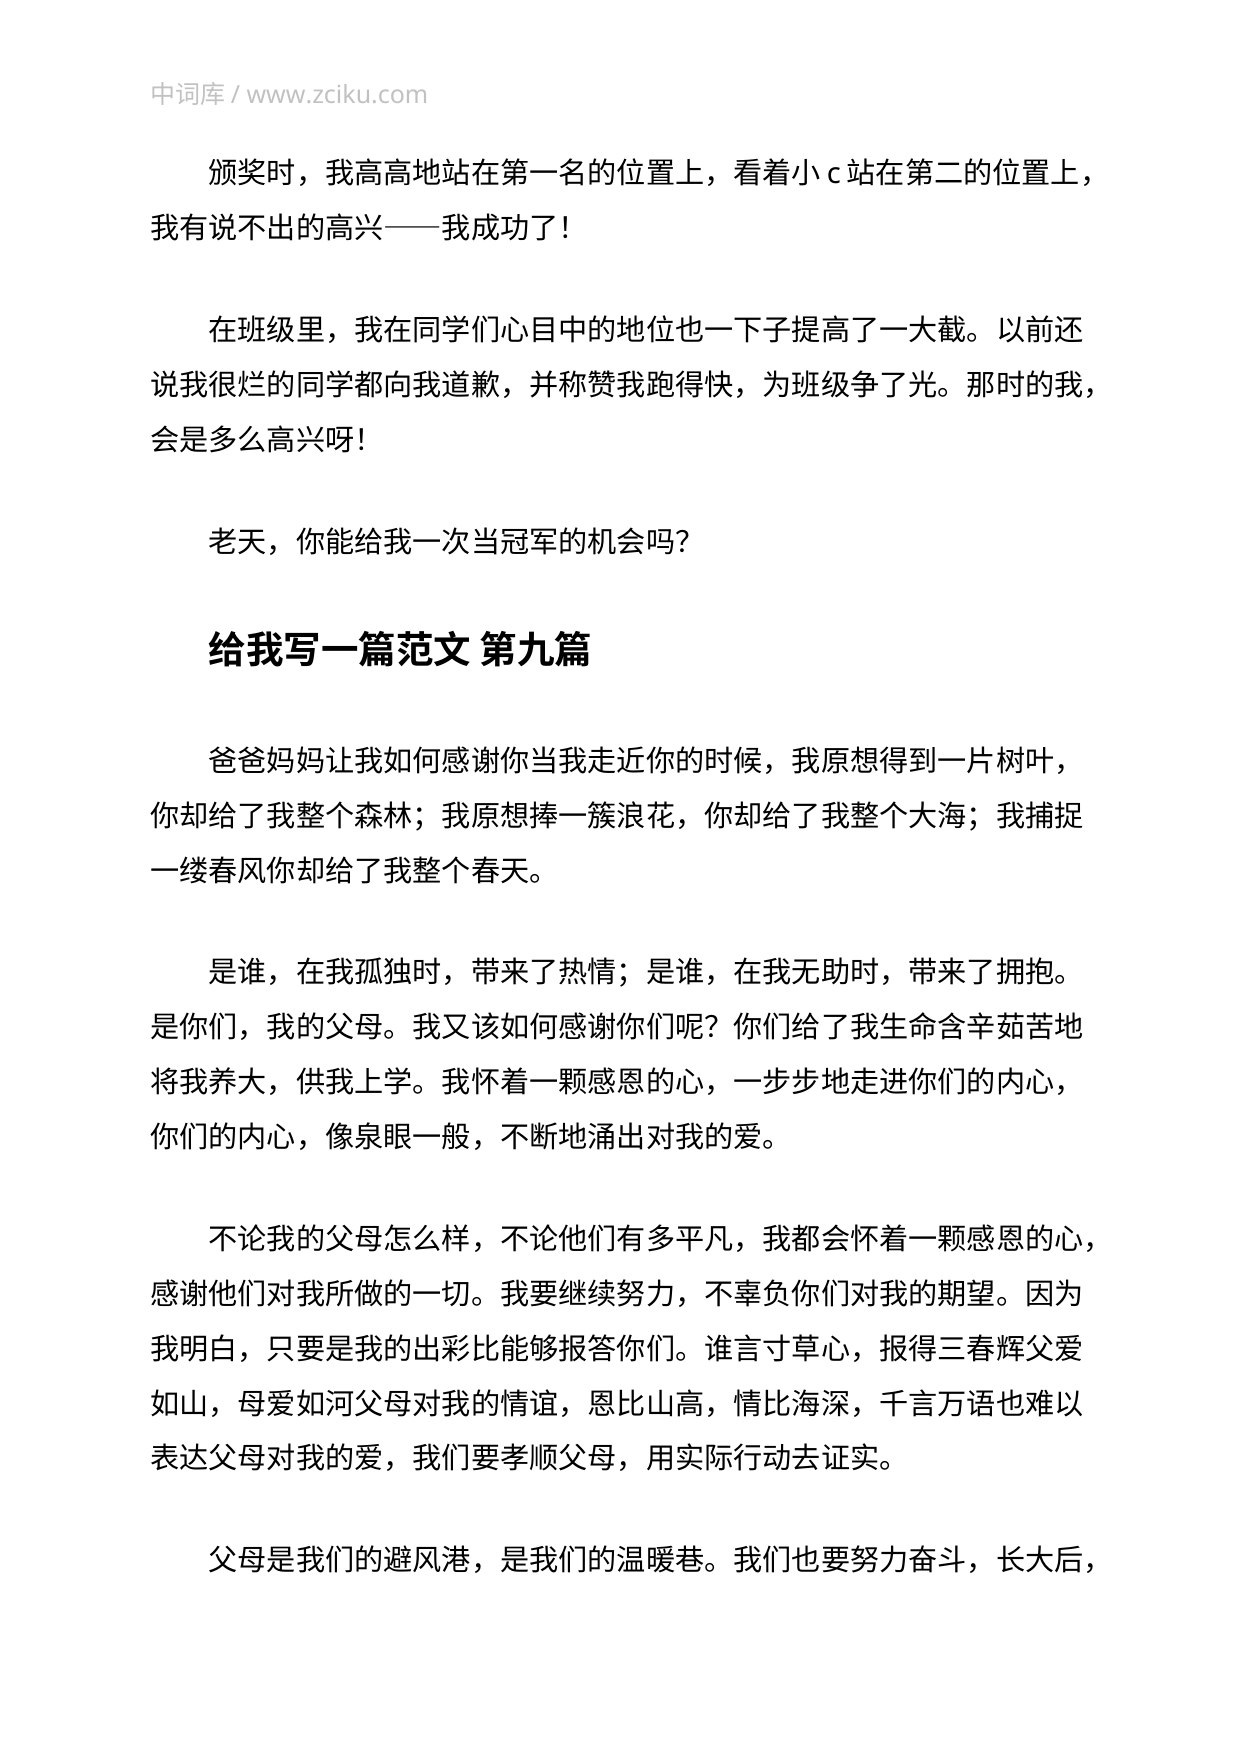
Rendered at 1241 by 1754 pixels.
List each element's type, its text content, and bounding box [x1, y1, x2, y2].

text 不论我的父母怎么样，不论他们有多平凡，我都会怀着一颗感恩的心，感谢他们对我所做的一切。我要继续努力，不辜负你们对我的期望。因为我明白，只要是我的出彩比能够报答你们。谁言寸草心，报得三春辉父爱如山，母爱如河父母对我的情谊，恩比山高，情比海深，千言万语也难以表达父母对我的爱，我们要孝顺父母，用实际行动去证实。 [150, 1216, 1090, 1477]
text 老天，你能给我一次当冠军的机会吗？ [150, 518, 1090, 561]
text 在班级里，我在同学们心目中的地位也一下子提高了一大截。以前还说我很烂的同学都向我道歉，并称赞我跑得快，为班级争了光。那时的我，会是多么高兴呀！ [150, 307, 1090, 459]
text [150, 1537, 1090, 1579]
text 爸爸妈妈让我如何感谢你当我走近你的时候，我原想得到一片树叶，你却给了我整个森林；我原想捧一簇浪花，你却给了我整个大海；我捕捉一缕春风你却给了我整个春天。 [150, 737, 1090, 889]
text 给我写一篇范文 第九篇 [150, 620, 1090, 674]
text 颁奖时，我高高地站在第一名的位置上，看着小c站在第二的位置上，我有说不出的高兴——我成功了！ [150, 150, 1090, 247]
text 是谁，在我孤独时，带来了热情；是谁，在我无助时，带来了拥抱。是你们，我的父母。我又该如何感谢你们呢？你们给了我生命含辛茹苦地将我养大，供我上学。我怀着一颗感恩的心，一步步地走进你们的内心，你们的内心，像泉眼一般，不断地涌出对我的爱。 [150, 949, 1090, 1156]
